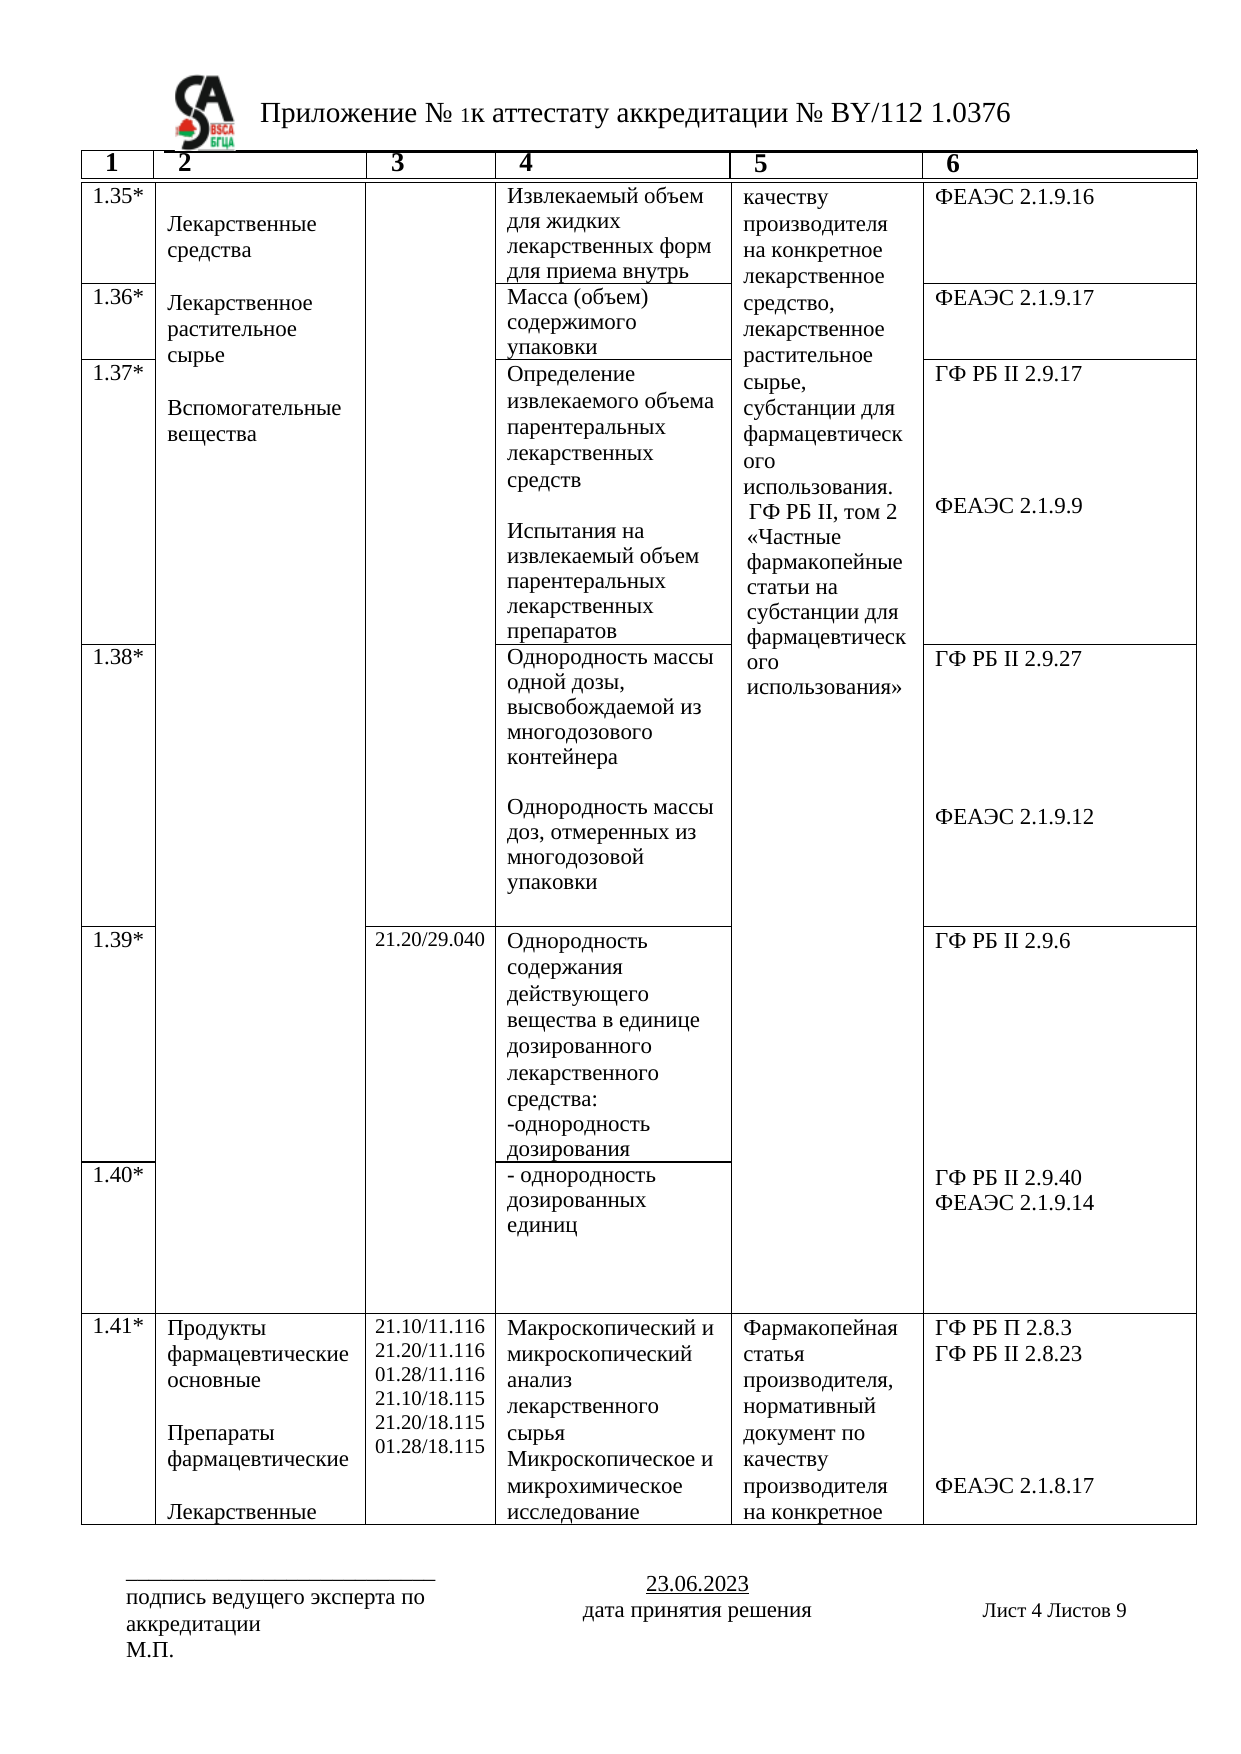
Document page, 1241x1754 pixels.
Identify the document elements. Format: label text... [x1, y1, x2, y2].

table_cell ФЕАЭС 2.1.9.17 [924, 284, 1196, 359]
table_cell 1.36* [82, 284, 155, 359]
table_cell Однородность содержания действующего вещества в единице дозированного лекарственного средства: -однородность дозирования [496, 927, 731, 1161]
table_cell Извлекаемый объем для жидких лекарственных форм для приема внутрь [496, 183, 731, 283]
table_cell - однородность дозированных единиц [496, 1163, 731, 1312]
table_cell Макроскопический и микроскопический анализ лекарственного сырья Микроскопическое и микрохимическое исследование лекарственного растительного сырья [496, 1314, 731, 1524]
table_cell ГФ РБ П 2.8.3 ГФ РБ II 2.8.23 ФЕАЭС 2.1.8.17 [924, 1314, 1196, 1524]
table_cell ГФ РБ II 2.9.27 ФЕАЭС 2.1.9.12 [924, 645, 1196, 926]
table_cell 1.38* [82, 645, 155, 926]
table_cell 1.35* [82, 183, 155, 283]
table_cell 21.20/29.040 [366, 927, 495, 1312]
table_cell Определение извлекаемого объема парентеральных лекарственных средств Испытания на извлекаемый объем парентеральных лекарственных препаратов [496, 360, 731, 643]
table_cell 21.10/11.116 21.20/11.116 01.28/11.116 21.10/18.115 21.20/18.115 01.28/18.115 [366, 1314, 495, 1524]
table_cell 1.39* [82, 927, 155, 1161]
table_cell ФЕАЭС 2.1.9.16 [924, 183, 1196, 283]
table_cell Масса (объем) содержимого упаковки [496, 284, 731, 359]
table_cell ГФ РБ II 2.9.17 ФЕАЭС 2.1.9.9 [924, 360, 1196, 643]
table_cell Продукты фармацевтические основные Препараты фармацевтические Лекарственные средства Лекарственное растительное сырье Вспомогательные вещества [156, 1314, 365, 1524]
table_cell Однородность массы одной дозы, высвобождаемой из многодозового контейнера Однородность массы доз, отмеренных из многодозовой упаковки [496, 645, 731, 926]
table_cell 1.40* [82, 1163, 155, 1312]
picture [174, 73, 236, 151]
table_cell ГФ РБ II 2.9.6 ГФ РБ II 2.9.40 ФЕАЭС 2.1.9.14 [924, 927, 1196, 1312]
table_cell 1.37* [82, 360, 155, 643]
table_cell 1.41* [82, 1314, 155, 1524]
